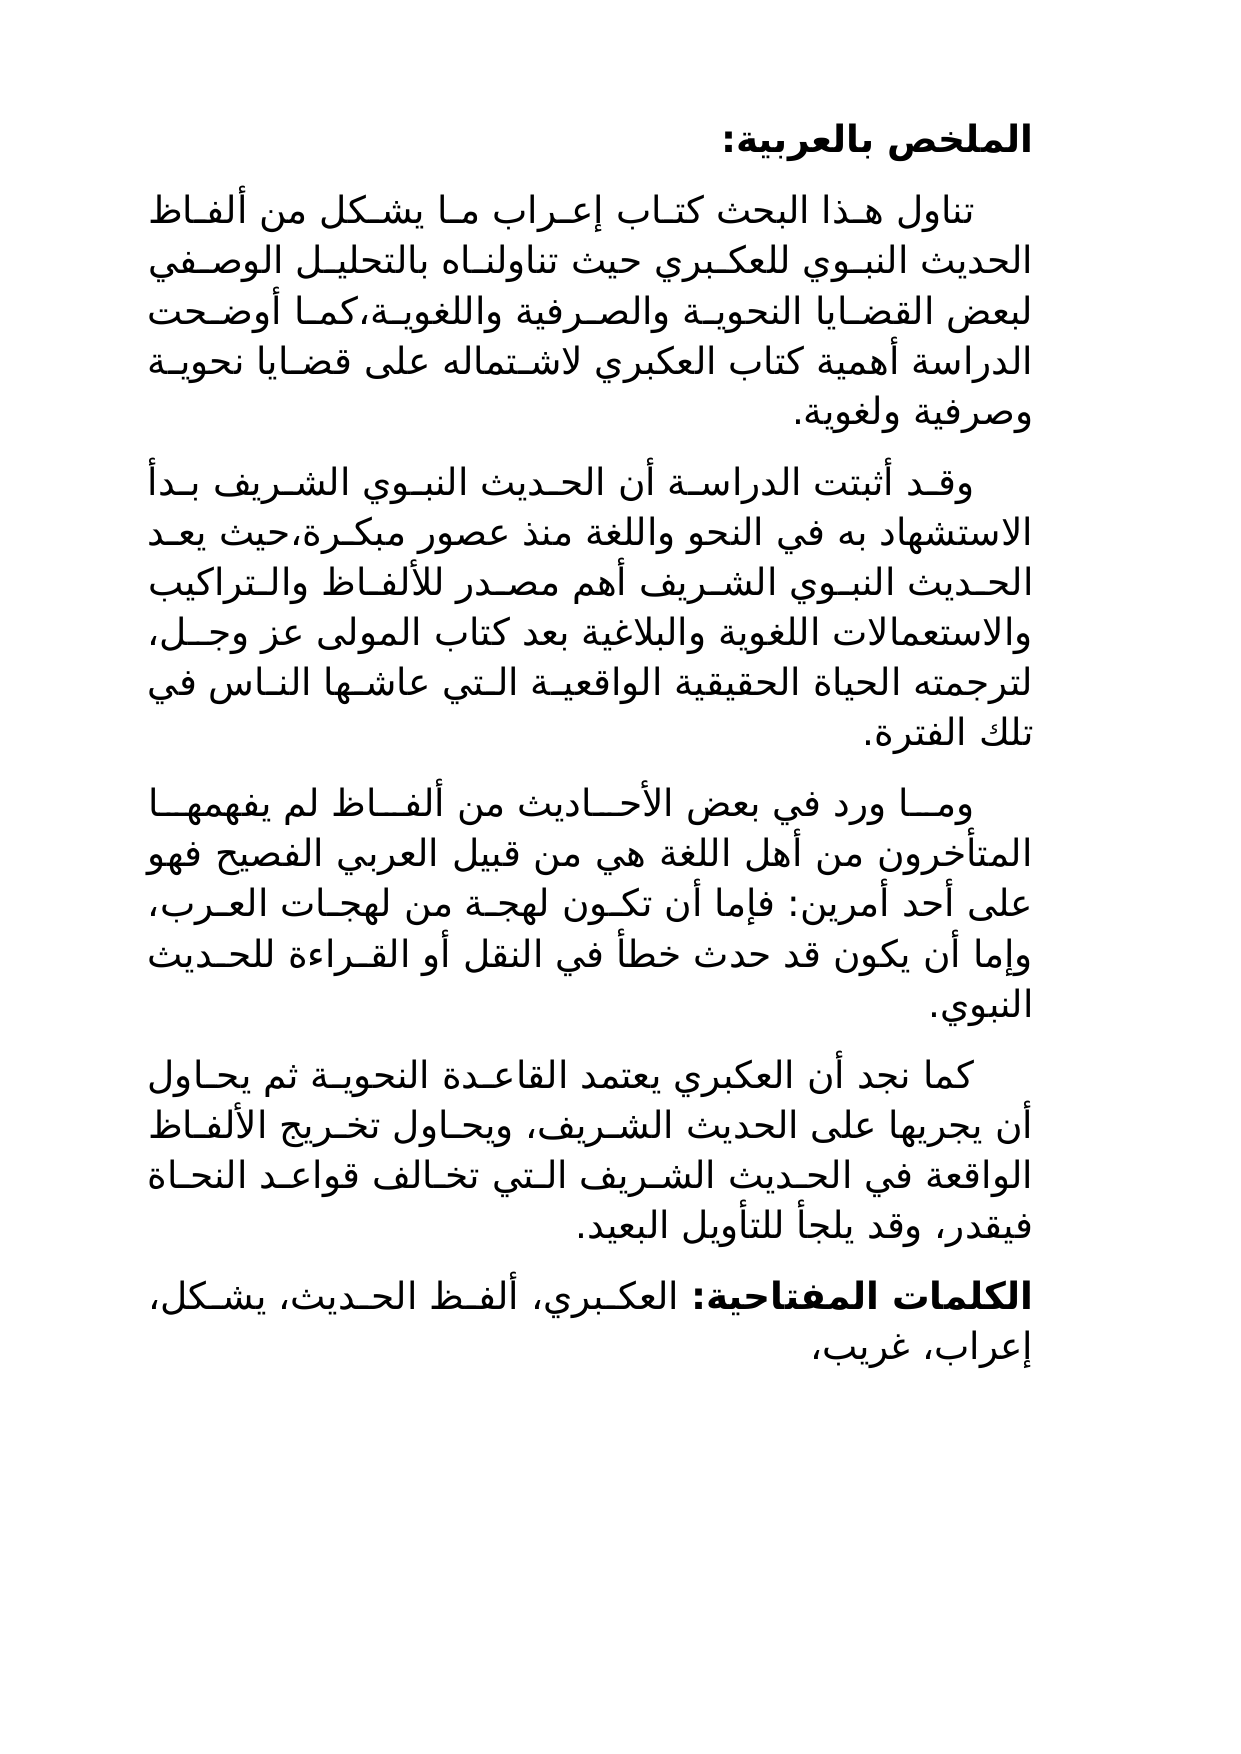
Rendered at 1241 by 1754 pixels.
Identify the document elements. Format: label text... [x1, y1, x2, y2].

text الملخص بالعربية: [148, 118, 1033, 162]
text وما ورد في بعض الأحاديث من ألفاظ لم يفهمها المتأخرون من أهل اللغة هي من قبيل العربي الفصيح فهو على أحد أمرين: فإما أن تكون لهجة من لهجات العرب، وإما أن يكون قد حدث خطأ في النقل أو القراءة للحديث النبوي. [148, 782, 1033, 1026]
text تناول هذا البحث كتاب إعراب ما يشكل من ألفاظ الحديث النبوي للعكبري حيث تناولناه بالتحليل الوصفي لبعض القضايا النحوية والصرفية واللغوية،كما أوضحت الدراسة أهمية كتاب العكبري لاشتماله على قضايا نحوية وصرفية ولغوية. [148, 189, 1033, 433]
text كما نجد أن العكبري يعتمد القاعدة النحوية ثم يحاول أن يجريها على الحديث الشريف، ويحاول تخريج الألفاظ الواقعة في الحديث الشريف التي تخالف قواعد النحاة فيقدر، وقد يلجأ للتأويل البعيد. [148, 1053, 1033, 1247]
text الكلمات المفتاحية: العكبري، ألفظ الحديث، يشكل، إعراب، غريب، [148, 1274, 1033, 1368]
text وقد أثبتت الدراسة أن الحديث النبوي الشريف بدأ الاستشهاد به في النحو واللغة منذ عصور مبكرة،حيث يعد الحديث النبوي الشريف أهم مصدر للألفاظ والتراكيب والاستعمالات اللغوية والبلاغية بعد كتاب المولى عز وجل، لترجمته الحياة الحقيقية الواقعية التي عاشها الناس في تلك الفترة. [148, 460, 1033, 754]
